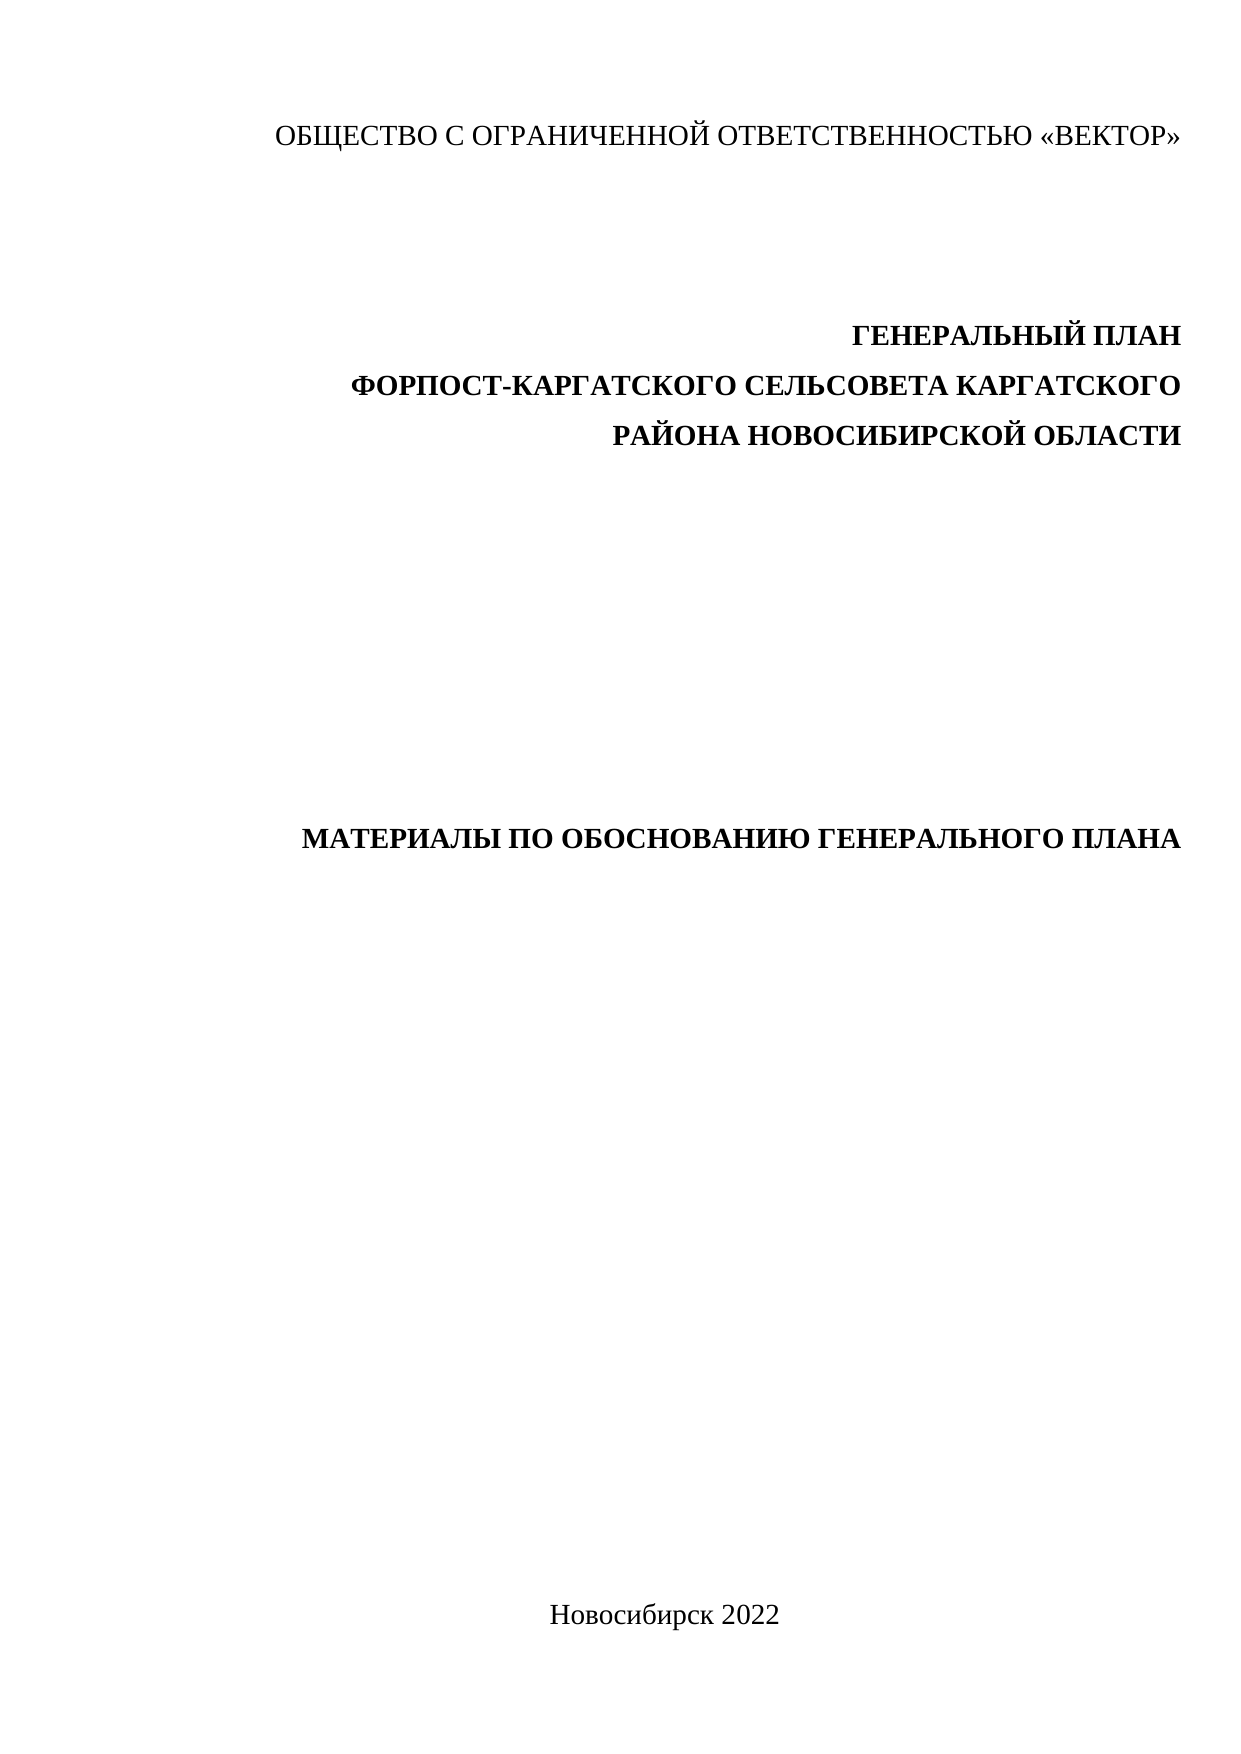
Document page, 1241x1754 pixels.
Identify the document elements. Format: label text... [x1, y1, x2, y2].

text материалы по обоснованию генерального плана [222, 821, 1181, 854]
text Новосибирск 2022 [148, 1597, 1181, 1631]
text Общество с ограниченной ответственностью «ВЕКТОР» [148, 118, 1181, 152]
text ГенеральнЫЙ план [222, 318, 1181, 351]
text Форпост-Каргатского сельсовета Каргатского района Новосибирской области [222, 368, 1181, 452]
